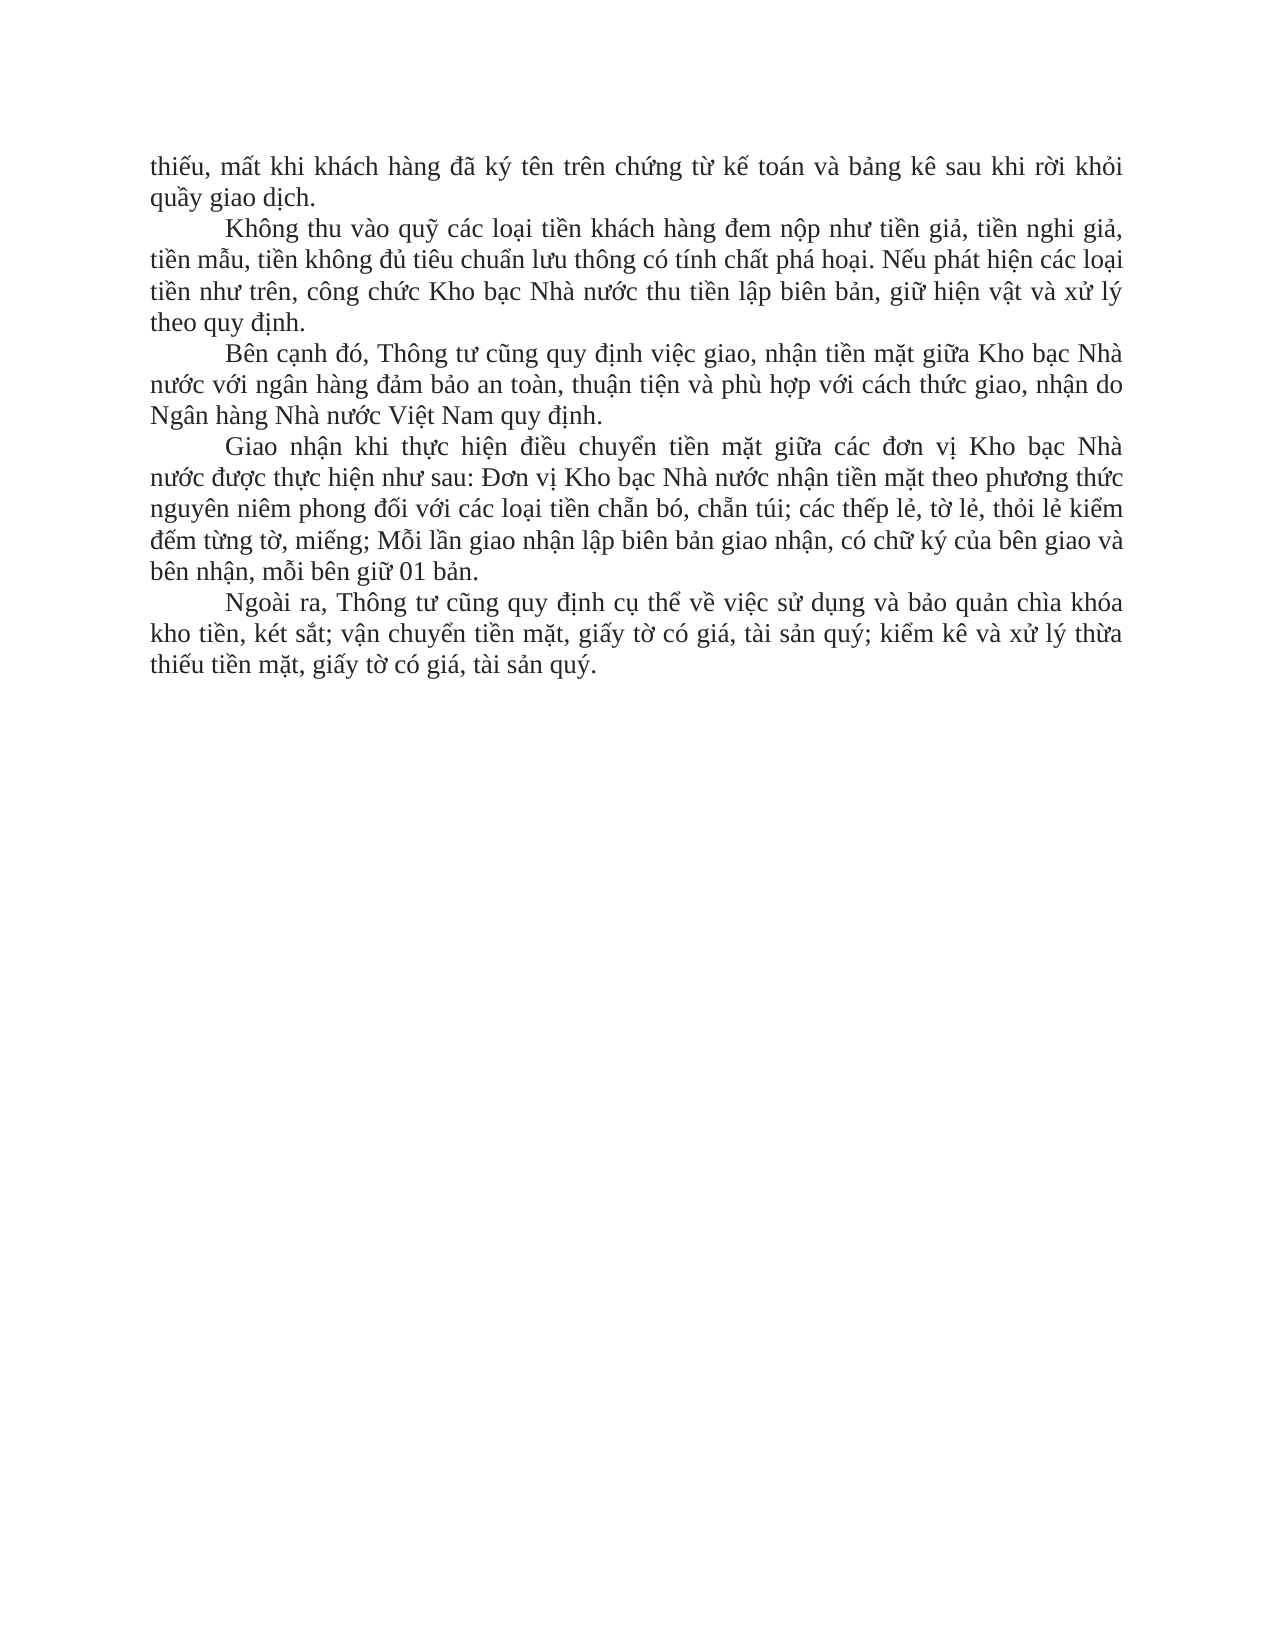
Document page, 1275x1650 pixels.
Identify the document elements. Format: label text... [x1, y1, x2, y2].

text Bên cạnh đó, Thông tư cũng quy định việc giao, nhận tiền mặt giữa Kho bạc Nhà nước với ngân hàng đảm bảo an toàn, thuận tiện và phù hợp với cách thức giao, nhận do Ngân hàng Nhà nước Việt Nam quy định. [150, 337, 1125, 430]
text Không thu vào quỹ các loại tiền khách hàng đem nộp như tiền giả, tiền nghi giả, tiền mẫu, tiền không đủ tiêu chuẩn lưu thông có tính chất phá hoại. Nếu phát hiện các loại tiền như trên, công chức Kho bạc Nhà nước thu tiền lập biên bản, giữ hiện vật và xử lý theo quy định. [150, 212, 1125, 337]
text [150, 150, 1125, 212]
text Ngoài ra, Thông tư cũng quy định cụ thể về việc sử dụng và bảo quản chìa khóa kho tiền, két sắt; vận chuyển tiền mặt, giấy tờ có giá, tài sản quý; kiểm kê và xử lý thừa thiếu tiền mặt, giấy tờ có giá, tài sản quý. [150, 586, 1125, 679]
text Giao nhận khi thực hiện điều chuyển tiền mặt giữa các đơn vị Kho bạc Nhà nước được thực hiện như sau: Đơn vị Kho bạc Nhà nước nhận tiền mặt theo phương thức nguyên niêm phong đối với các loại tiền chẵn bó, chẵn túi; các thếp lẻ, tờ lẻ, thỏi lẻ kiểm đếm từng tờ, miếng; Mỗi lần giao nhận lập biên bản giao nhận, có chữ ký của bên giao và bên nhận, mỗi bên giữ 01 bản. [150, 430, 1125, 586]
